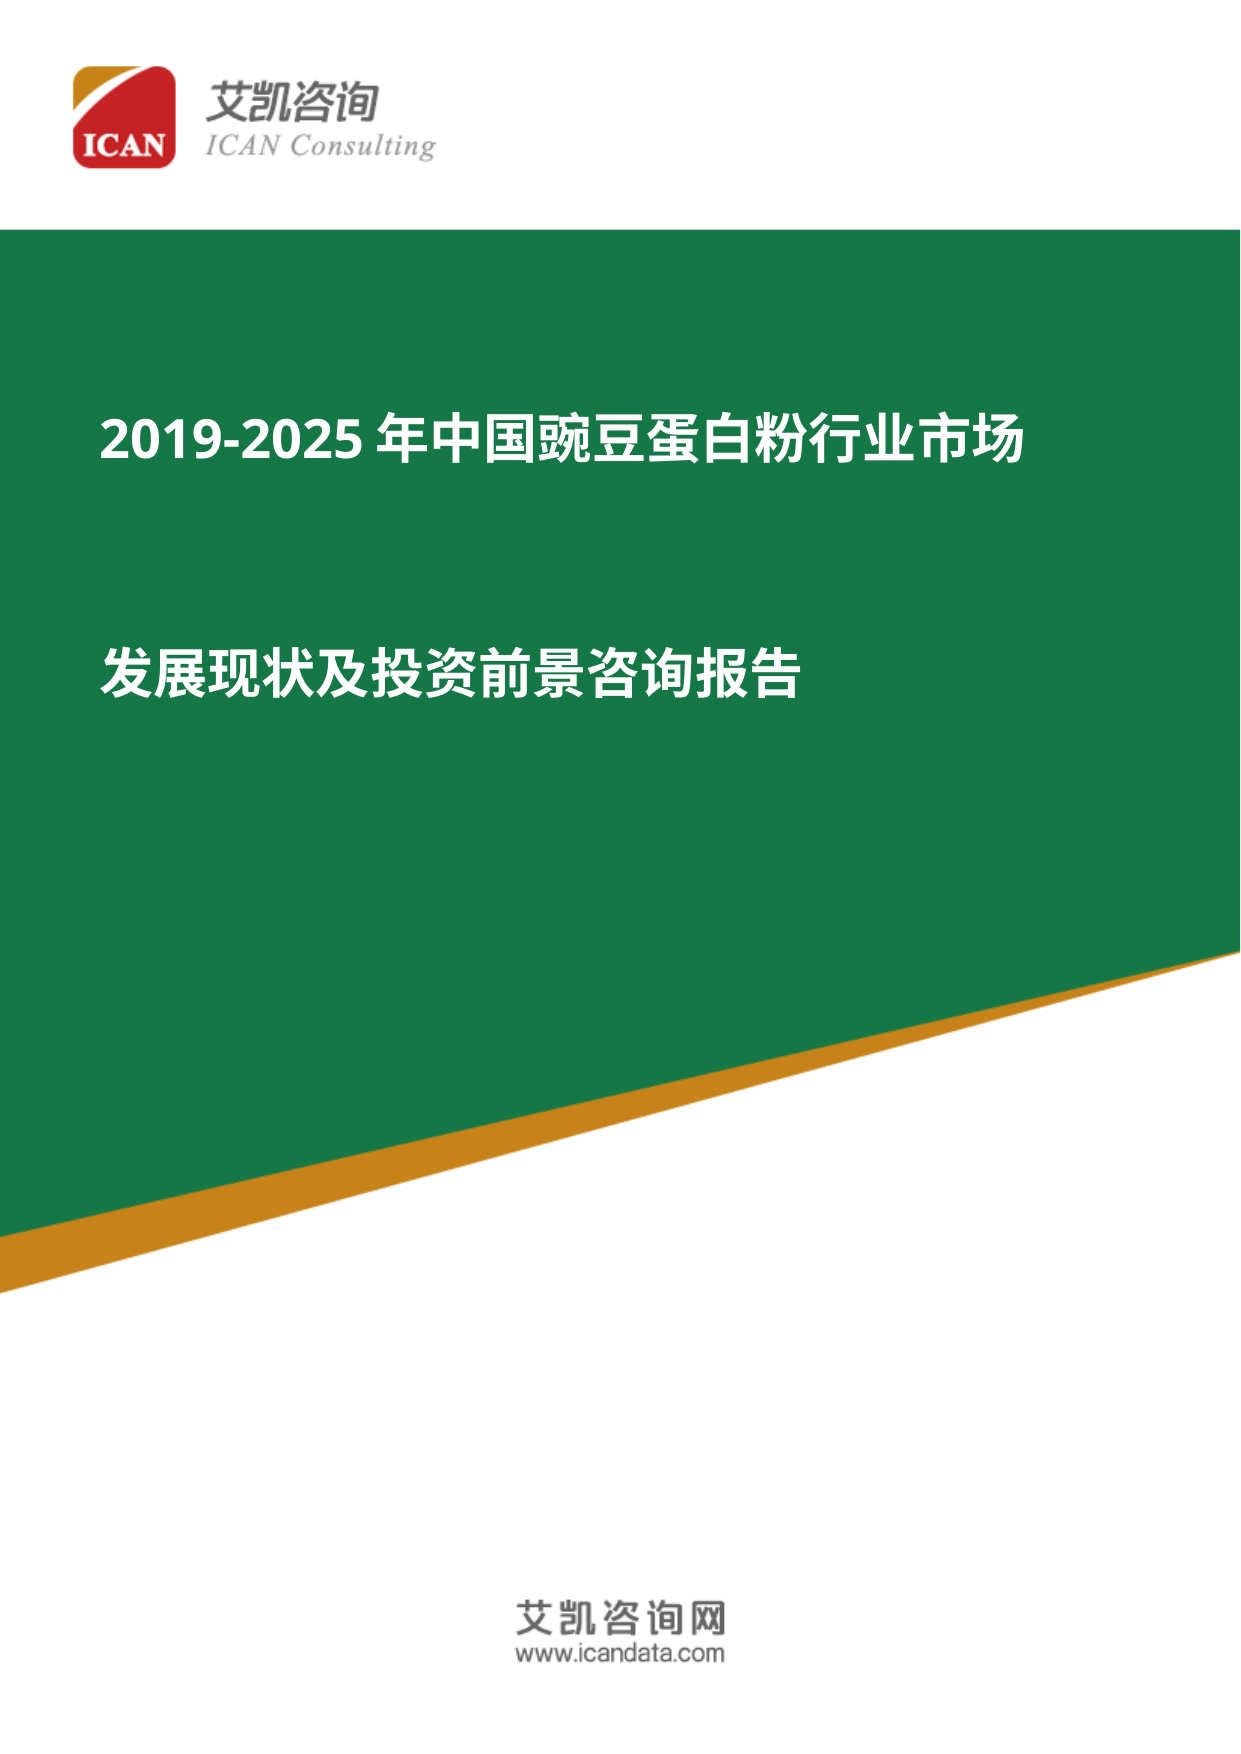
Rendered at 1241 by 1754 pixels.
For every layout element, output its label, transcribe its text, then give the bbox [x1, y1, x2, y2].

subtitle 2019-2025年中国豌豆蛋白粉行业市场发展现状及投资前景咨询报告 [99, 386, 1053, 718]
picture [0, 5, 1241, 1754]
